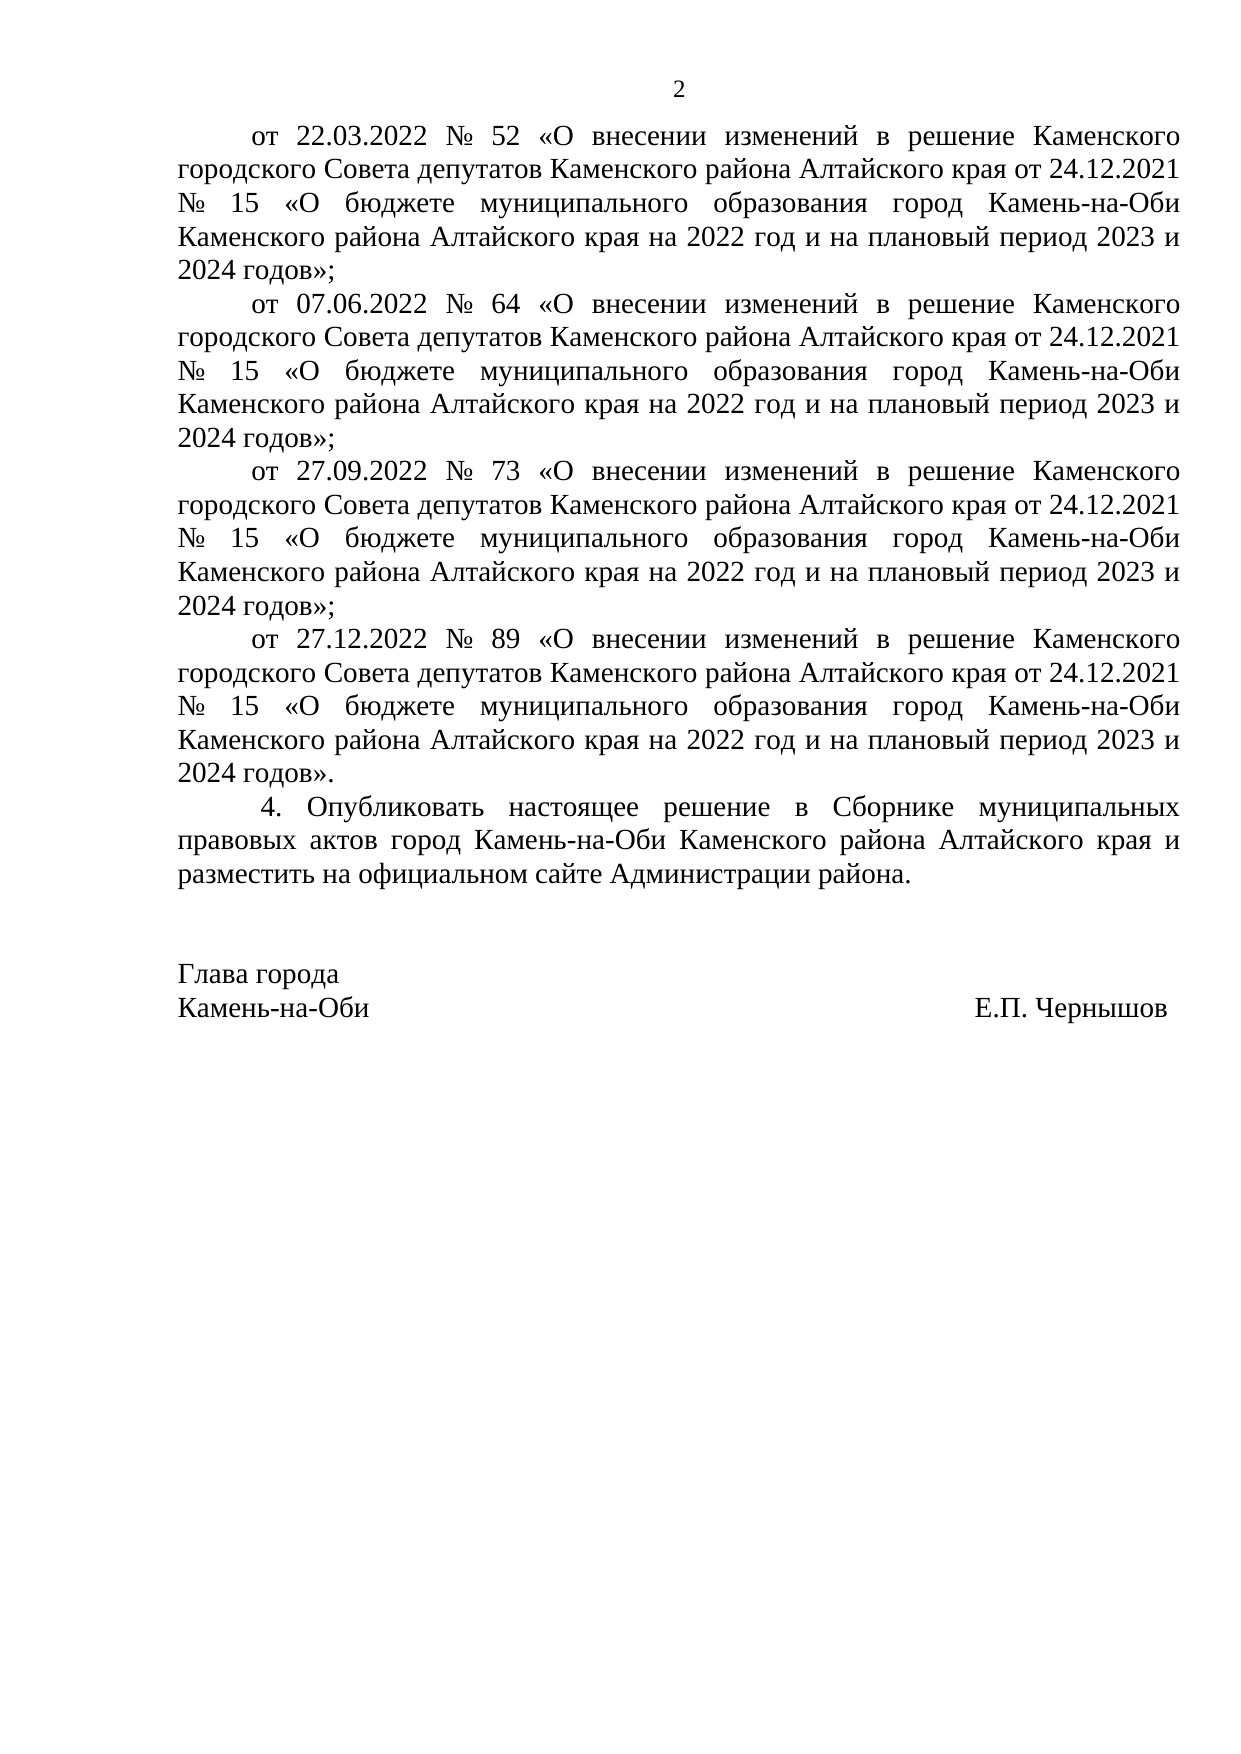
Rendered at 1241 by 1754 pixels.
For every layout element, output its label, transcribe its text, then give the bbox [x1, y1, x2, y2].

text от 27.12.2022 № 89 «О внесении изменений в решение Каменского городского Совета депутатов Каменского района Алтайского края от 24.12.2021 № 15 «О бюджете муниципального образования город Камень-на-Оби Каменского района Алтайского края на 2022 год и на плановый период 2023 и 2024 годов». [177, 621, 1181, 789]
text от 07.06.2022 № 64 «О внесении изменений в решение Каменского городского Совета депутатов Каменского района Алтайского края от 24.12.2021 № 15 «О бюджете муниципального образования город Камень-на-Оби Каменского района Алтайского края на 2022 год и на плановый период 2023 и 2024 годов»; [177, 286, 1181, 453]
text Камень-на-Оби Е.П. Чернышов [177, 990, 1181, 1024]
text Глава города [177, 957, 1181, 990]
text от 27.09.2022 № 73 «О внесении изменений в решение Каменского городского Совета депутатов Каменского района Алтайского края от 24.12.2021 № 15 «О бюджете муниципального образования город Камень-на-Оби Каменского района Алтайского края на 2022 год и на плановый период 2023 и 2024 годов»; [177, 453, 1181, 621]
text 4. Опубликовать настоящее решение в Сборнике муниципальных правовых актов город Камень-на-Оби Каменского района Алтайского края и разместить на официальном сайте Администрации района. [177, 789, 1181, 889]
text от 22.03.2022 № 52 «О внесении изменений в решение Каменского городского Совета депутатов Каменского района Алтайского края от 24.12.2021 № 15 «О бюджете муниципального образования город Камень-на-Оби Каменского района Алтайского края на 2022 год и на плановый период 2023 и 2024 годов»; [177, 118, 1181, 286]
